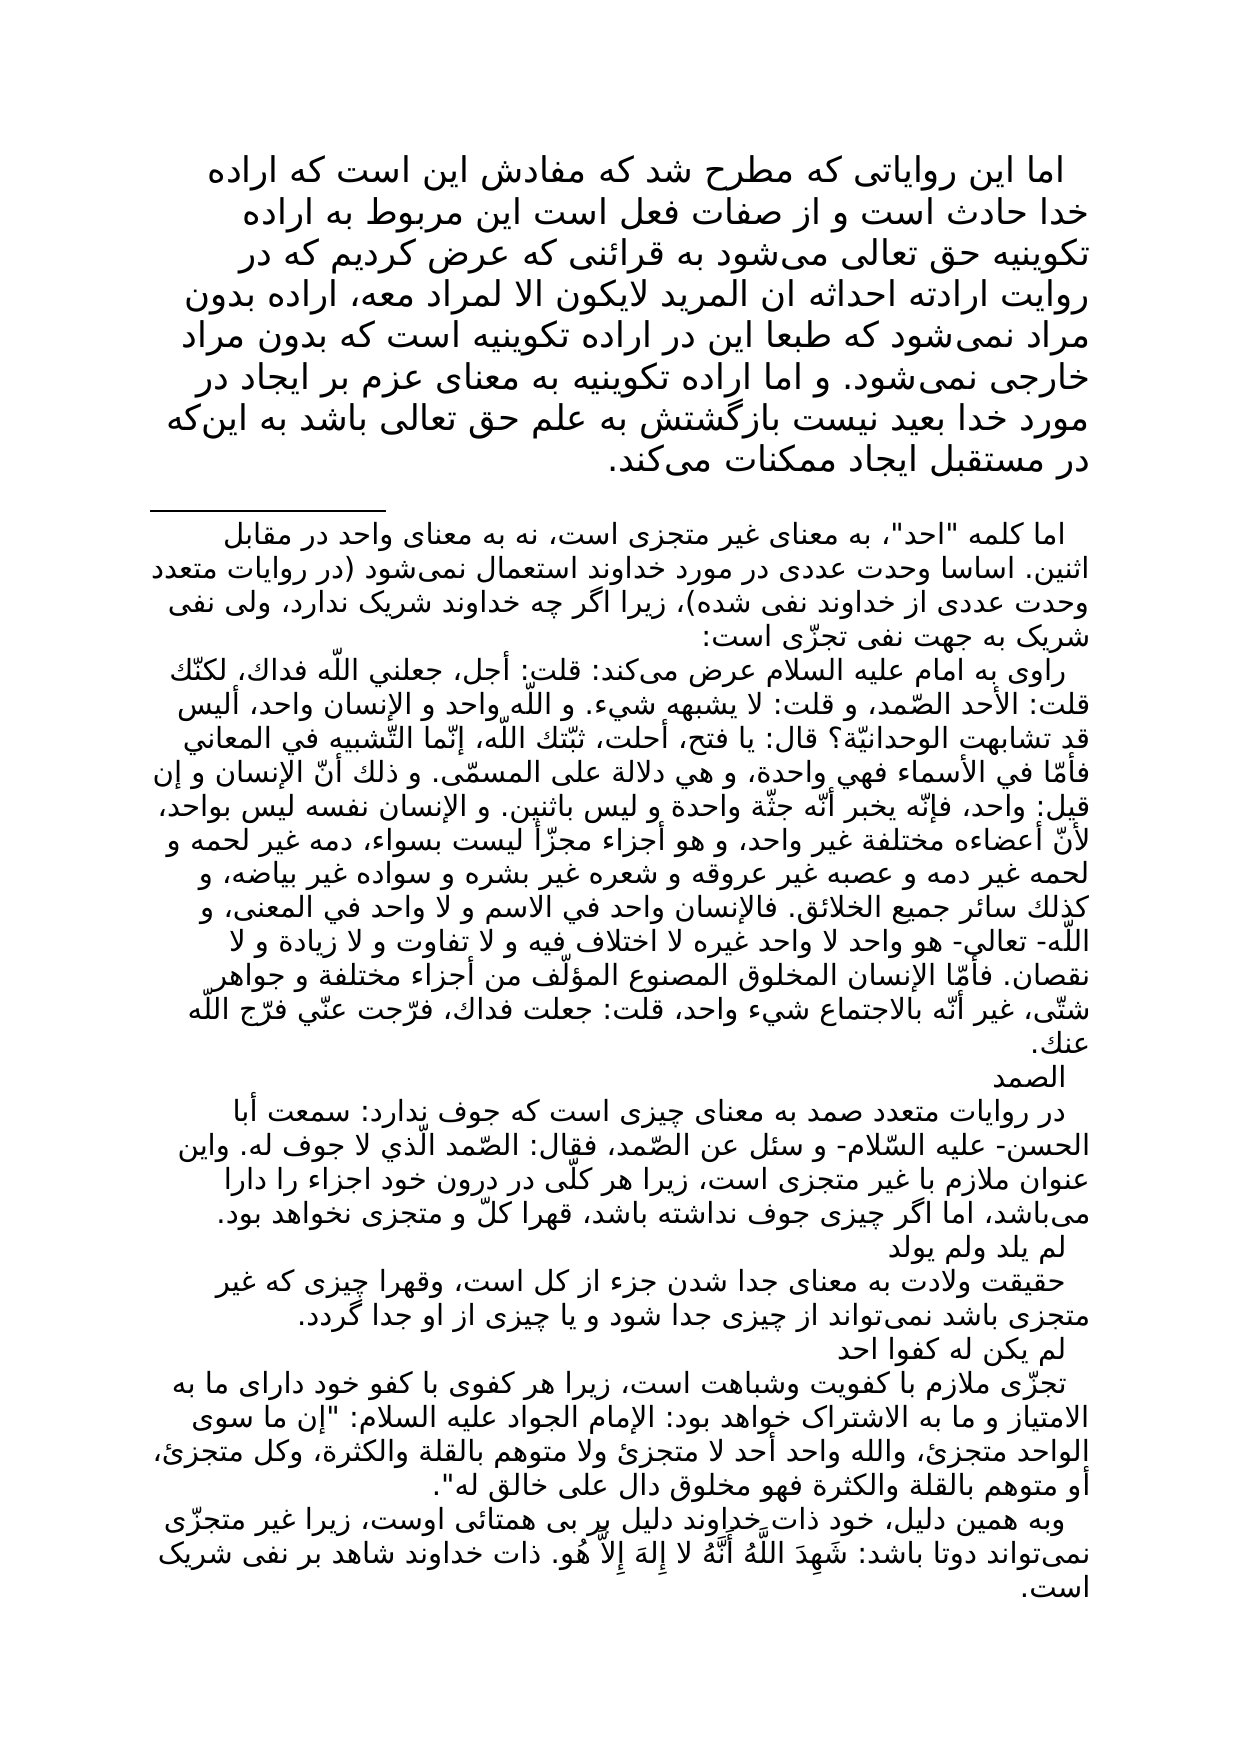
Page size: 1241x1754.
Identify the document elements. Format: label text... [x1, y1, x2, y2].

text اما این روایاتی که مطرح شد که مفادش این است که اراده خدا حادث است و از صفات فعل است این مربوط به اراده تکوینیه حق تعالی می‌‌شود به قرائنی که عرض کردیم که در روایت ارادته احداثه ان المرید لایکون الا لمراد معه، اراده بدون مراد نمی‌شود که طبعا این در اراده تکوینیه است که بدون مراد خارجی نمی‌شود. و اما اراده تکوینیه به معنای عزم بر ایجاد در مورد خدا بعید نیست بازگشتش به علم حق تعالی باشد به این‌که در مستقبل ایجاد ممکنات می‌‌کند. [150, 150, 1090, 480]
